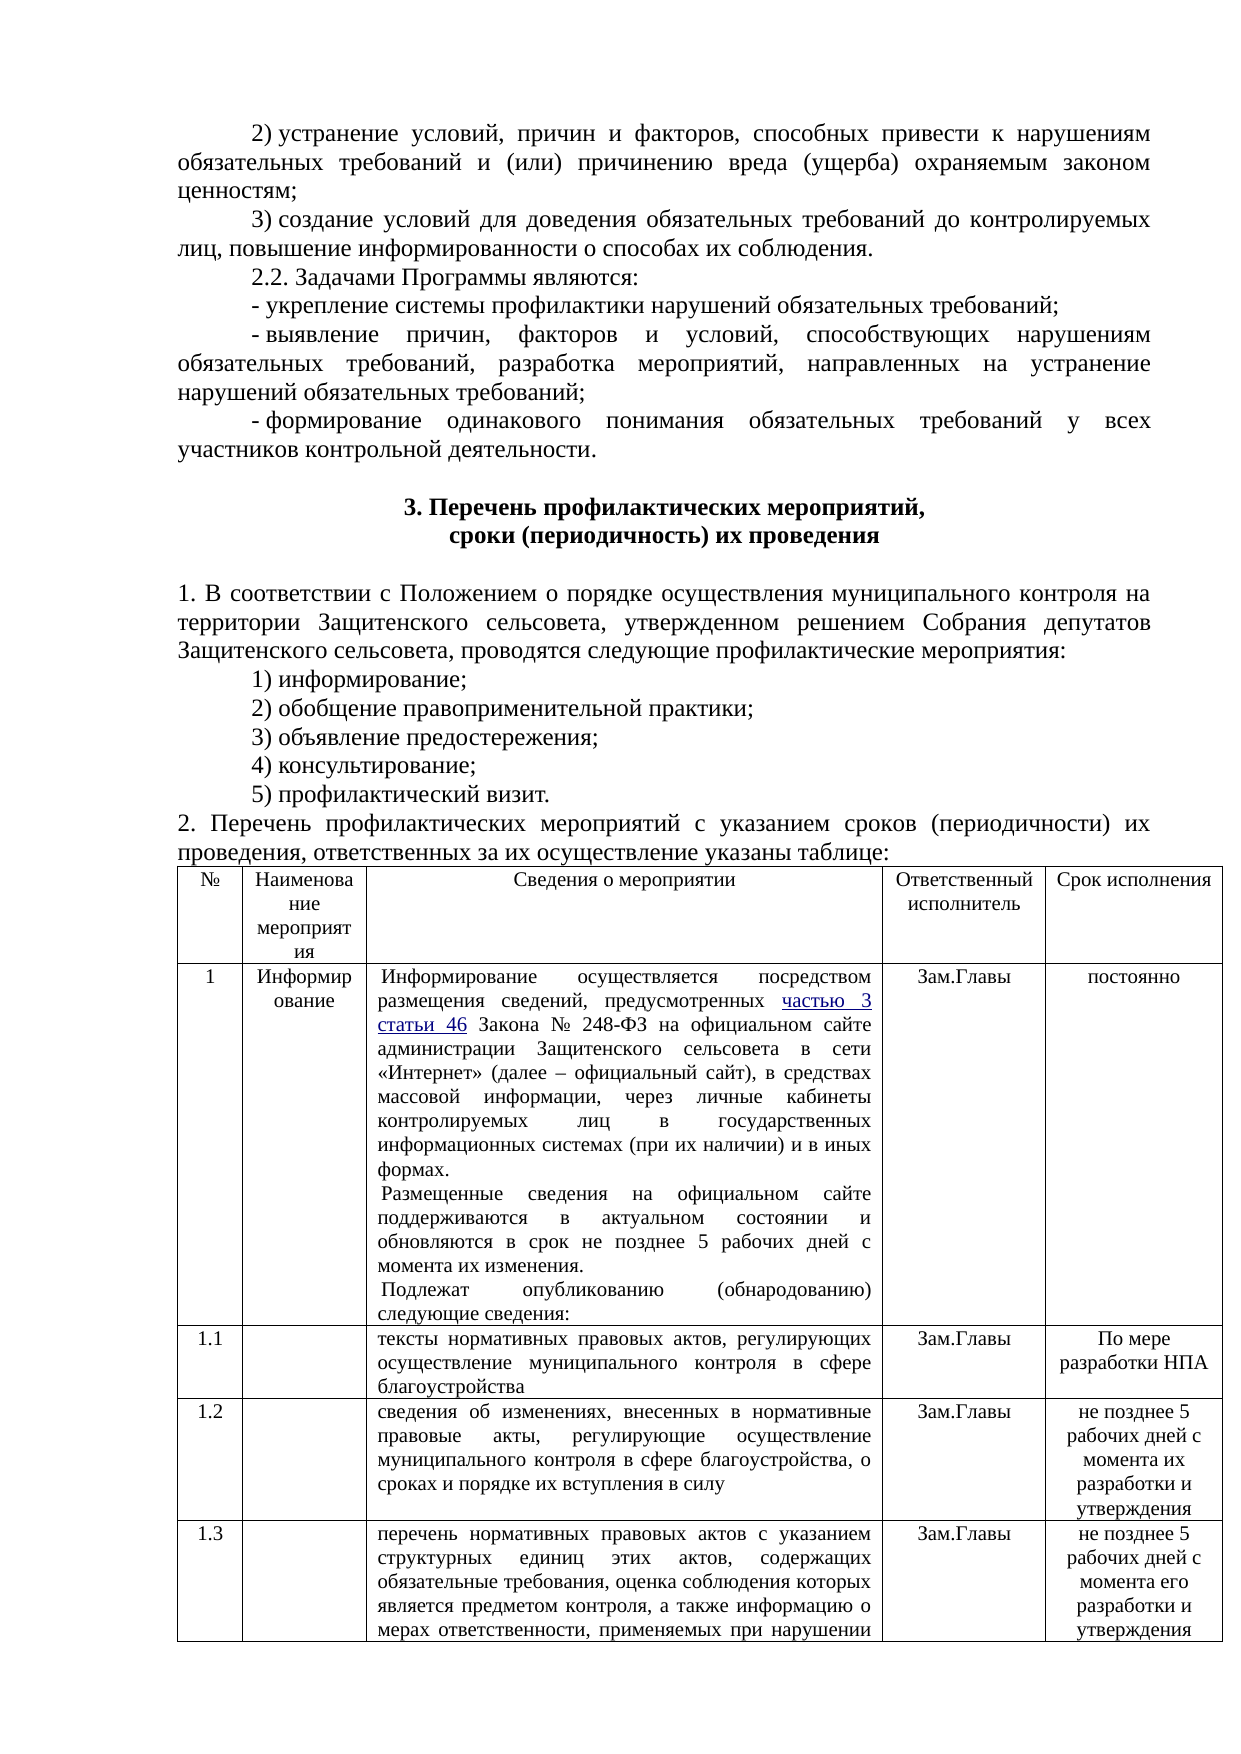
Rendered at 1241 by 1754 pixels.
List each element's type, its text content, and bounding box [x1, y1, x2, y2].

text сроки (периодичность) их проведения [177, 521, 1152, 549]
table_cell Зам.Главы [883, 1326, 1045, 1398]
table_cell [243, 1521, 366, 1641]
table_cell 1 [178, 964, 242, 1325]
table_cell постоянно [1046, 964, 1222, 1325]
text 2. Перечень профилактических мероприятий с указанием сроков (периодичности) их проведения, ответственных за их осуществление указаны таблице: [177, 808, 1152, 866]
table_header № [178, 867, 242, 963]
text 1. В соответствии с Положением о порядке осуществления муниципального контроля на территории Защитенского сельсовета, утвержденном решением Собрания депутатов Защитенского сельсовета, проводятся следующие профилактические мероприятия: [177, 578, 1152, 664]
text 5) профилактический визит. [177, 779, 1152, 808]
table_cell [243, 1399, 366, 1519]
text 3) создание условий для доведения обязательных требований до контролируемых лиц, повышение информированности о способах их соблюдения. [177, 204, 1152, 262]
text 3) объявление предостережения; [177, 722, 1152, 751]
text 2) обобщение правоприменительной практики; [177, 693, 1152, 722]
table_cell Информирование осуществляется посредством размещения сведений, предусмотренных частью 3 статьи 46 Закона № 248-ФЗ на официальном сайте администрации Защитенского сельсовета в сети «Интернет» (далее – официальный сайт), в средствах массовой информации, через личные кабинеты контролируемых лиц в государственных информационных системах (при их наличии) и в иных формах. Размещенные сведения на официальном сайте поддерживаются в актуальном состоянии и обновляются в срок не позднее 5 рабочих дней с момента их изменения. Подлежат опубликованию (обнародованию) следующие сведения: [367, 964, 882, 1325]
table_header Сведения о мероприятии [367, 867, 882, 963]
table_cell 1.2 [178, 1399, 242, 1519]
text - формирование одинакового понимания обязательных требований у всех участников контрольной деятельности. [177, 406, 1152, 463]
table_cell тексты нормативных правовых актов, регулирующих осуществление муниципального контроля в сфере благоустройства [367, 1326, 882, 1398]
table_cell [1046, 1521, 1222, 1641]
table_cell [367, 1521, 882, 1641]
table_cell Зам.Главы [883, 1521, 1045, 1641]
text 1) информирование; [177, 664, 1152, 693]
table_cell По мере разработки НПА [1046, 1326, 1222, 1398]
text 3. Перечень профилактических мероприятий, [177, 492, 1152, 521]
table_cell Зам.Главы [883, 964, 1045, 1325]
table_cell 1.3 [178, 1521, 242, 1641]
table_cell [243, 1326, 366, 1398]
table_cell сведения об изменениях, внесенных в нормативные правовые акты, регулирующие осуществление муниципального контроля в сфере благоустройства, о сроках и порядке их вступления в силу [367, 1399, 882, 1519]
table_cell Зам.Главы [883, 1399, 1045, 1519]
text 2) устранение условий, причин и факторов, способных привести к нарушениям обязательных требований и (или) причинению вреда (ущерба) охраняемым законом ценностям; [177, 118, 1152, 204]
table_cell 1.1 [178, 1326, 242, 1398]
table_header Наименование мероприятия [243, 867, 366, 963]
text 4) консультирование; [177, 751, 1152, 779]
table_header Ответственный исполнитель [883, 867, 1045, 963]
table_cell не позднее 5 рабочих дней с момента их разработки и утверждения [1046, 1399, 1222, 1519]
text 2.2. Задачами Программы являются: [177, 262, 1152, 291]
table_header Срок исполнения [1046, 867, 1222, 963]
table_cell Информирование [243, 964, 366, 1325]
text - укрепление системы профилактики нарушений обязательных требований; [177, 291, 1152, 319]
text - выявление причин, факторов и условий, способствующих нарушениям обязательных требований, разработка мероприятий, направленных на устранение нарушений обязательных требований; [177, 319, 1152, 406]
